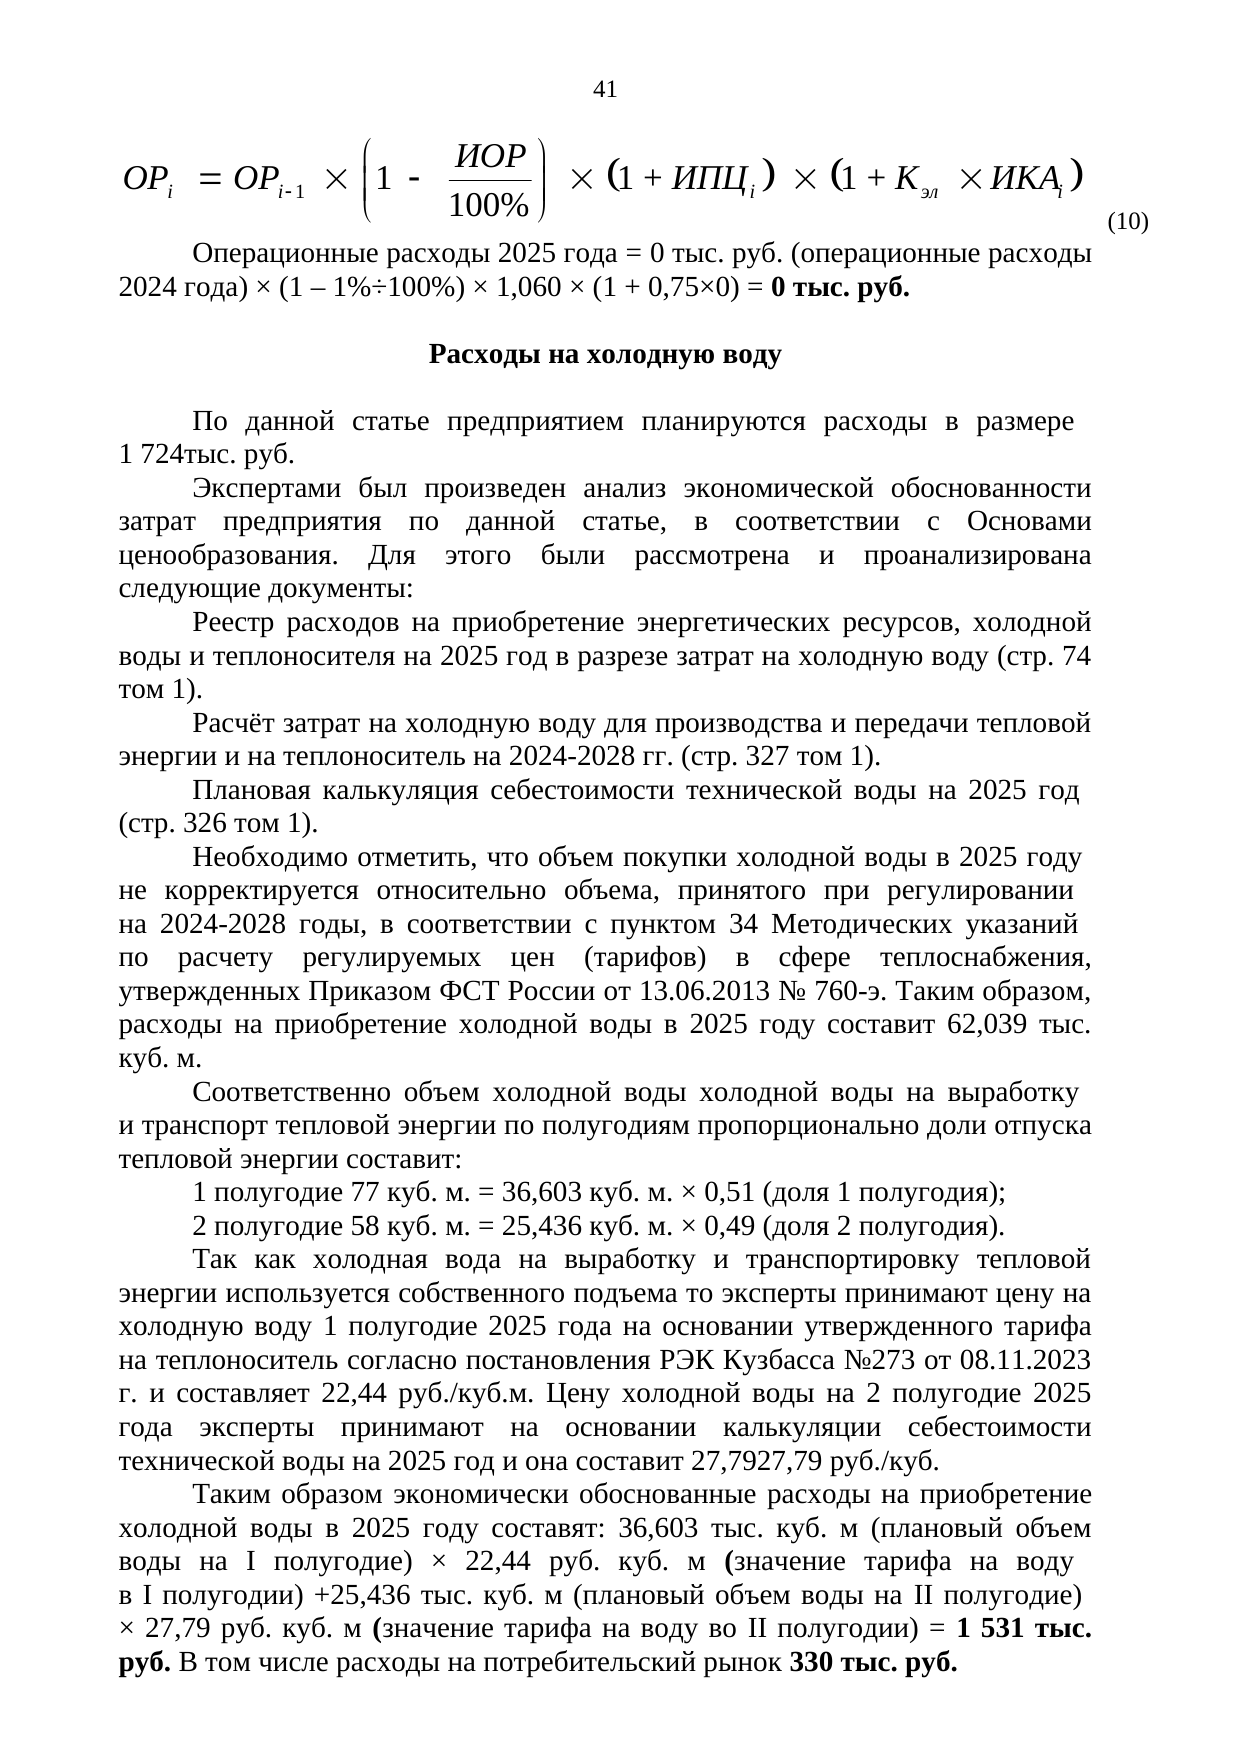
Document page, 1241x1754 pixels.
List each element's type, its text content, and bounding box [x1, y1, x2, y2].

text 1 полугодие 77 куб. м. = 36,603 куб. м. × 0,51 (доля 1 полугодия); [118, 1174, 1092, 1208]
text Экспертами был произведен анализ экономической обоснованности затрат предприятия по данной статье, в соответствии с Основами ценообразования. Для этого были рассмотрена и проанализирована следующие документы: [118, 470, 1092, 604]
text Необходимо отметить, что объем покупки холодной воды в 2025 году не корректируется относительно объема, принятого при регулировании на 2024-2028 годы, в соответствии с пунктом 34 Методических указаний по расчету регулируемых цен (тарифов) в сфере теплоснабжения, утвержденных Приказом ФСТ России от 13.06.2013 № 760-э. Таким образом, расходы на приобретение холодной воды в 2025 году составит 62,039 тыс. куб. м. [118, 839, 1092, 1074]
text Реестр расходов на приобретение энергетических ресурсов, холодной воды и теплоносителя на 2025 год в разрезе затрат на холодную воду (стр. 74 том 1). [118, 604, 1092, 705]
text Так как холодная вода на выработку и транспортировку тепловой энергии используется собственного подъема то эксперты принимают цену на холодную воду 1 полугодие 2025 года на основании утвержденного тарифа на теплоноситель согласно постановления РЭК Кузбасса №273 от 08.11.2023 г. и составляет 22,44 руб./куб.м. Цену холодной воды на 2 полугодие 2025 года эксперты принимают на основании калькуляции себестоимости технической воды на 2025 год и она составит 27,7927,79 руб./куб. [118, 1241, 1092, 1476]
text (10) [118, 131, 1152, 235]
text Расчёт затрат на холодную воду для производства и передачи тепловой энергии и на теплоноситель на 2024-2028 гг. (стр. 327 том 1). [118, 705, 1092, 772]
text 2 полугодие 58 куб. м. = 25,436 куб. м. × 0,49 (доля 2 полугодия). [118, 1208, 1092, 1241]
text Соответственно объем холодной воды холодной воды на выработку и транспорт тепловой энергии по полугодиям пропорционально доли отпуска тепловой энергии составит: [118, 1074, 1092, 1174]
text Операционные расходы 2025 года = 0 тыс. руб. (операционные расходы 2024 года) × (1 – 1%÷100%) × 1,060 × (1 + 0,75×0) = 0 тыс. руб. [118, 235, 1092, 302]
text По данной статье предприятием планируются расходы в размере 1 724тыс. руб. [118, 403, 1092, 470]
text Плановая калькуляция себестоимости технической воды на 2025 год (стр. 326 том 1). [118, 772, 1092, 839]
text Расходы на холодную воду [118, 336, 1092, 369]
text Таким образом экономически обоснованные расходы на приобретение холодной воды в 2025 году составят: 36,603 тыс. куб. м (плановый объем воды на I полугодие) × 22,44 руб. куб. м (значение тарифа на воду в I полугодии) +25,436 тыс. куб. м (плановый объем воды на II полугодие) × 27,79 руб. куб. м (значение тарифа на воду во II полугодии) = 1 531 тыс. руб. В том числе расходы на потребительский рынок 330 тыс. руб. [118, 1476, 1092, 1677]
